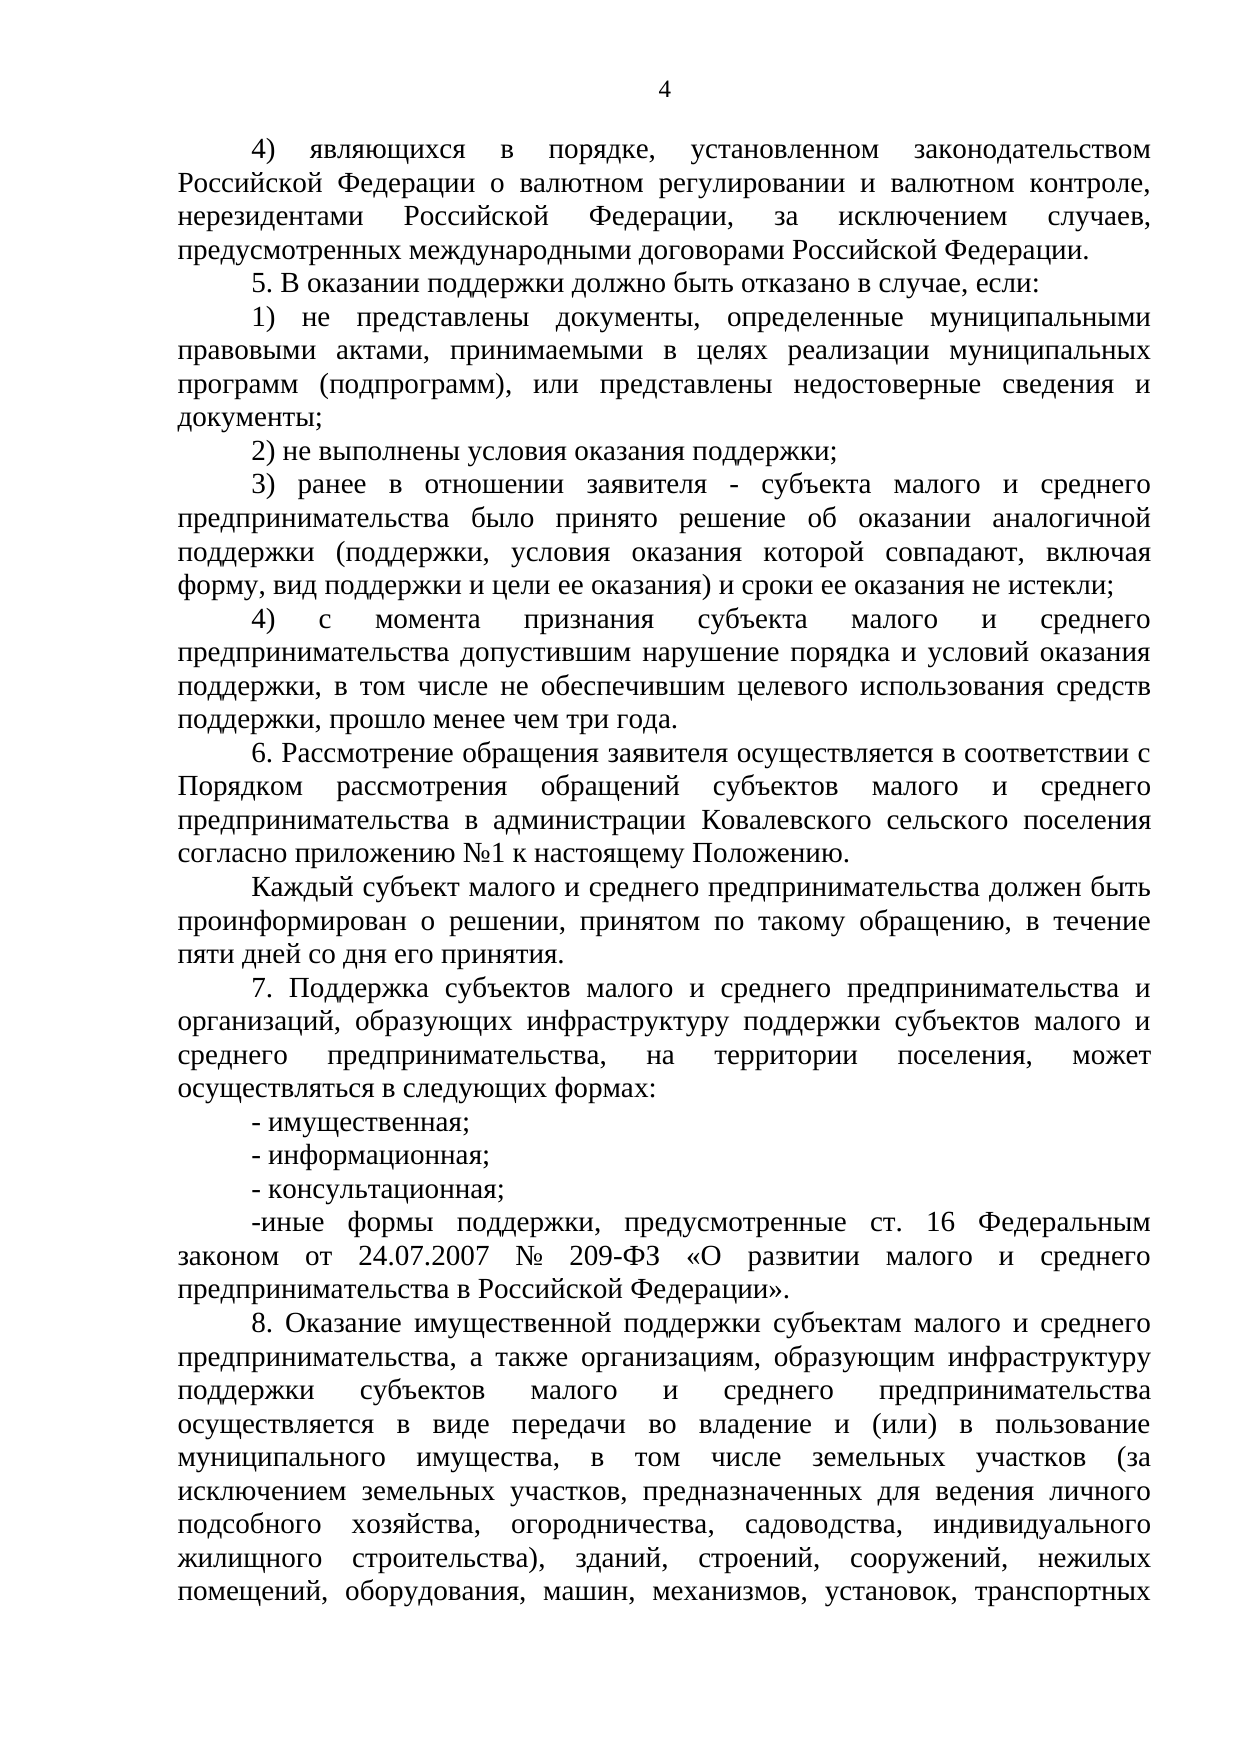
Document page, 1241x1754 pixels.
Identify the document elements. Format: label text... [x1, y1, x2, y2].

text 4) являющихся в порядке, установленном законодательством Российской Федерации о валютном регулировании и валютном контроле, нерезидентами Российской Федерации, за исключением случаев, предусмотренных международными договорами Российской Федерации. [177, 131, 1152, 265]
text - консультационная; [177, 1171, 1152, 1204]
text - информационная; [177, 1137, 1152, 1171]
text 7. Поддержка субъектов малого и среднего предпринимательства и организаций, образующих инфраструктуру поддержки субъектов малого и среднего предпринимательства, на территории поселения, может осуществляться в следующих формах: [177, 970, 1152, 1104]
text 4) с момента признания субъекта малого и среднего предпринимательства допустившим нарушение порядка и условий оказания поддержки, в том числе не обеспечившим целевого использования средств поддержки, прошло менее чем три года. [177, 601, 1152, 735]
text 1) не представлены документы, определенные муниципальными правовыми актами, принимаемыми в целях реализации муниципальных программ (подпрограмм), или представлены недостоверные сведения и документы; [177, 299, 1152, 433]
text 2) не выполнены условия оказания поддержки; [177, 433, 1152, 467]
text - имущественная; [177, 1104, 1152, 1137]
text 5. В оказании поддержки должно быть отказано в случае, если: [177, 265, 1152, 299]
text 6. Рассмотрение обращения заявителя осуществляется в соответствии с Порядком рассмотрения обращений субъектов малого и среднего предпринимательства в администрации Ковалевского сельского поселения согласно приложению №1 к настоящему Положению. [177, 735, 1152, 869]
text Каждый субъект малого и среднего предпринимательства должен быть проинформирован о решении, принятом по такому обращению, в течение пяти дней со дня его принятия. [177, 869, 1152, 970]
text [177, 1305, 1152, 1607]
text -иные формы поддержки, предусмотренные ст. 16 Федеральным законом от 24.07.2007 № 209-ФЗ «О развитии малого и среднего предпринимательства в Российской Федерации». [177, 1204, 1152, 1305]
text 3) ранее в отношении заявителя - субъекта малого и среднего предпринимательства было принято решение об оказании аналогичной поддержки (поддержки, условия оказания которой совпадают, включая форму, вид поддержки и цели ее оказания) и сроки ее оказания не истекли; [177, 467, 1152, 601]
